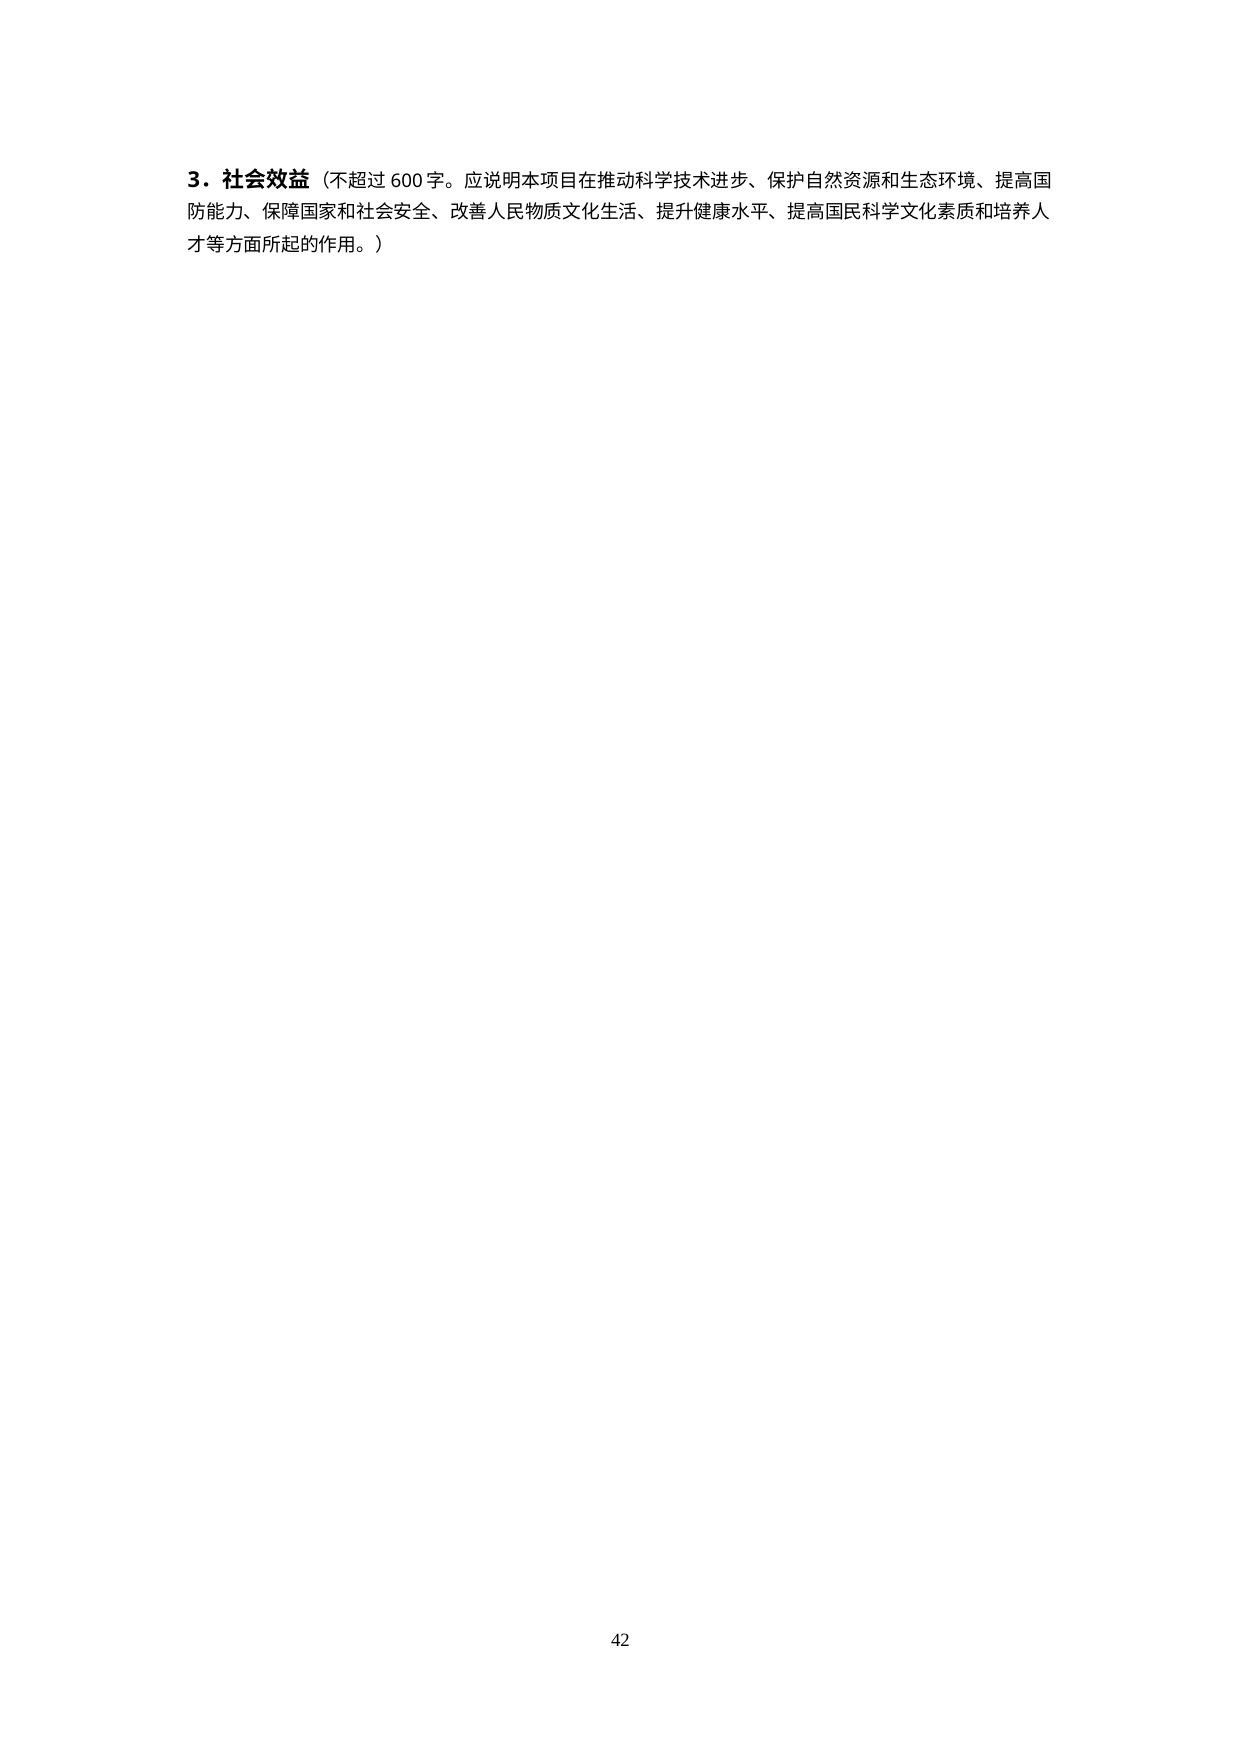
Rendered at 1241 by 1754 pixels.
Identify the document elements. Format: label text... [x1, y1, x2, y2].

text 3．社会效益（不超过600字。应说明本项目在推动科学技术进步、保护自然资源和生态环境、提高国防能力、保障国家和社会安全、改善人民物质文化生活、提升健康水平、提高国民科学文化素质和培养人才等方面所起的作用。） [187, 162, 1053, 259]
